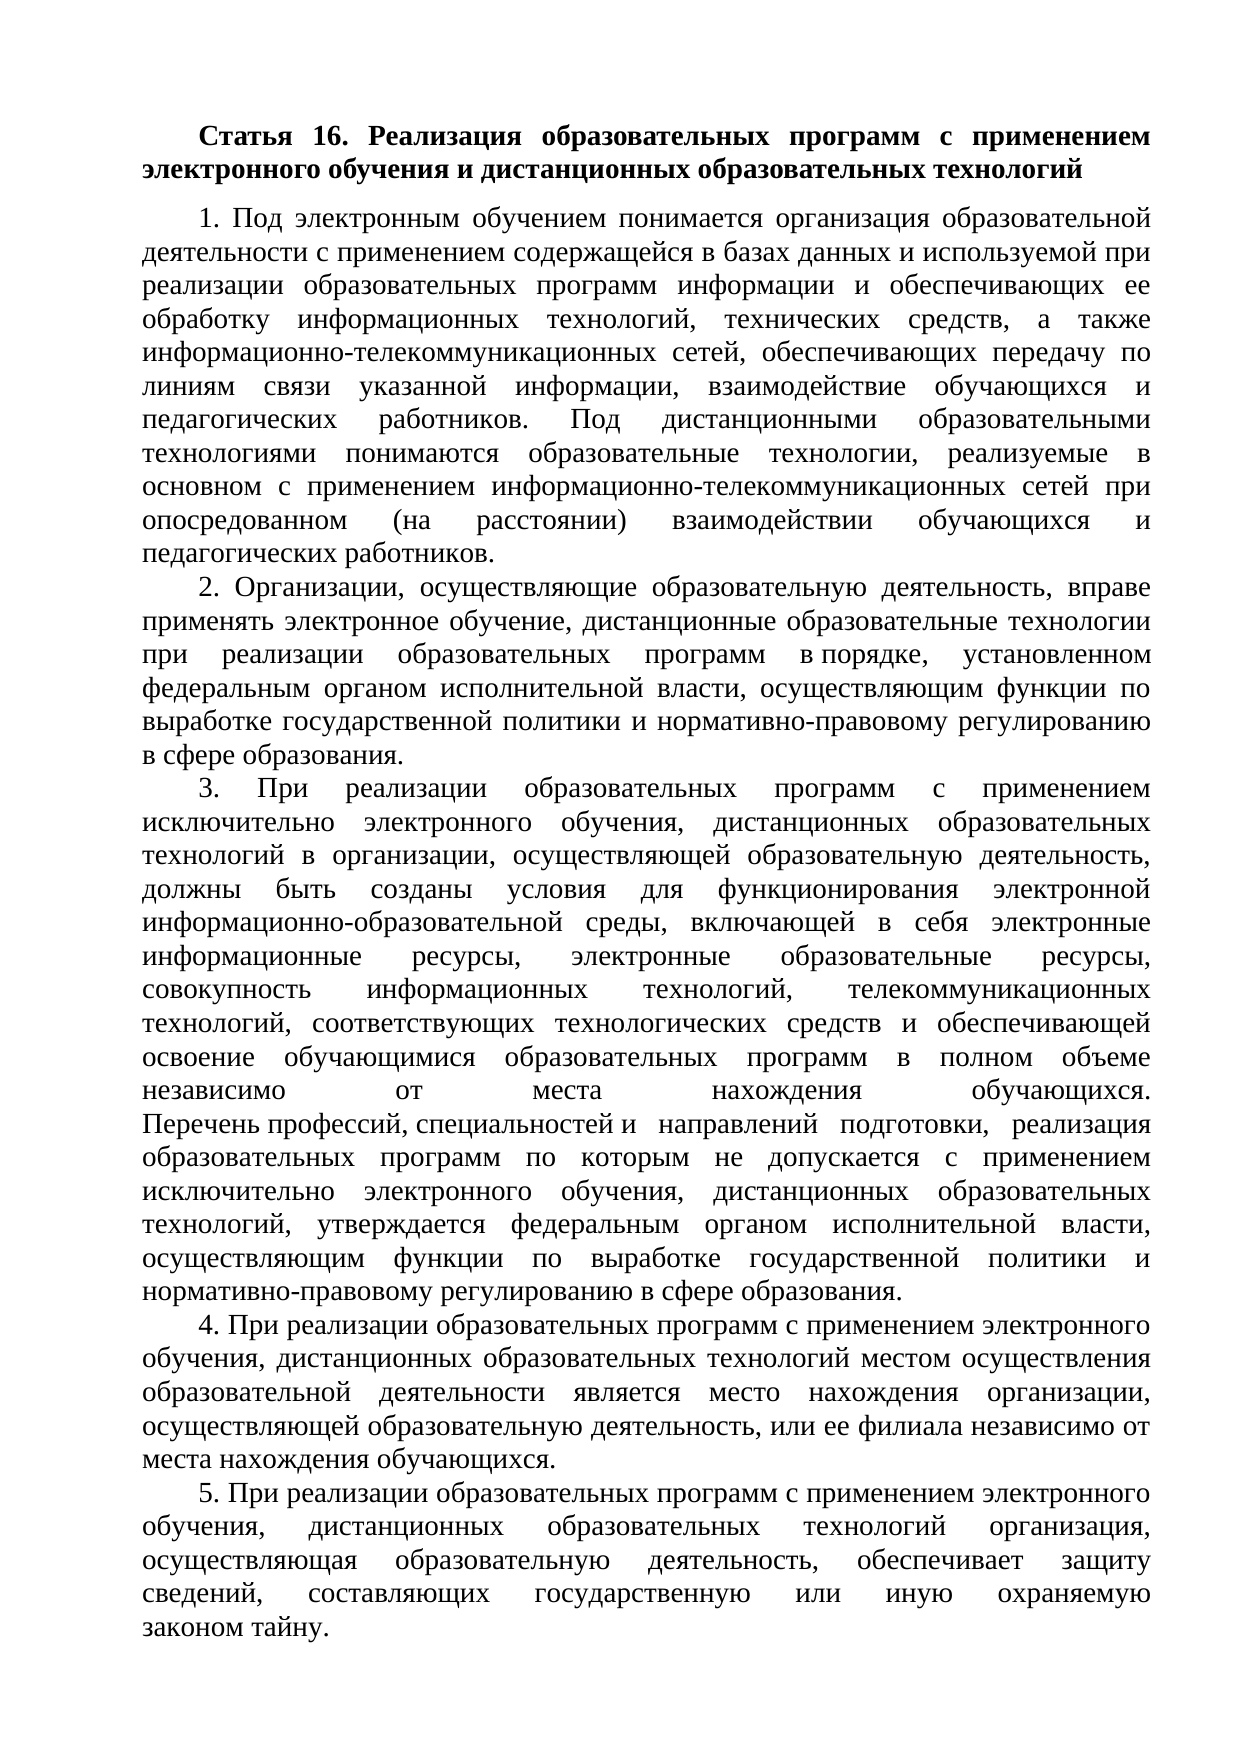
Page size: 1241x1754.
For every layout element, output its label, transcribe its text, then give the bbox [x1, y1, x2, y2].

text 5. При реализации образовательных программ с применением электронного обучения, дистанционных образовательных технологий организация, осуществляющая образовательную деятельность, обеспечивает защиту сведений, составляющих государственную или иную охраняемую законом тайну. [142, 1475, 1152, 1642]
text 4. При реализации образовательных программ с применением электронного обучения, дистанционных образовательных технологий местом осуществления образовательной деятельности является место нахождения организации, осуществляющей образовательную деятельность, или ее филиала независимо от места нахождения обучающихся. [142, 1307, 1152, 1475]
text Статья 16. Реализация образовательных программ с применением электронного обучения и дистанционных образовательных технологий [142, 118, 1152, 185]
text 3. При реализации образовательных программ с применением исключительно электронного обучения, дистанционных образовательных технологий в организации, осуществляющей образовательную деятельность, должны быть созданы условия для функционирования электронной информационно-образовательной среды, включающей в себя электронные информационные ресурсы, электронные образовательные ресурсы, совокупность информационных технологий, телекоммуникационных технологий, соответствующих технологических средств и обеспечивающей освоение обучающимися образовательных программ в полном объеме независимо от места нахождения обучающихся. Перечень профессий, специальностей и направлений подготовки, реализация образовательных программ по которым не допускается с применением исключительно электронного обучения, дистанционных образовательных технологий, утверждается федеральным органом исполнительной власти, осуществляющим функции по выработке государственной политики и нормативно-правовому регулированию в сфере образования. [142, 770, 1152, 1307]
text 2. Организации, осуществляющие образовательную деятельность, вправе применять электронное обучение, дистанционные образовательные технологии при реализации образовательных программ в порядке, установленном федеральным органом исполнительной власти, осуществляющим функции по выработке государственной политики и нормативно-правовому регулированию в сфере образования. [142, 569, 1152, 770]
text 1. Под электронным обучением понимается организация образовательной деятельности с применением содержащейся в базах данных и используемой при реализации образовательных программ информации и обеспечивающих ее обработку информационных технологий, технических средств, а также информационно-телекоммуникационных сетей, обеспечивающих передачу по линиям связи указанной информации, взаимодействие обучающихся и педагогических работников. Под дистанционными образовательными технологиями понимаются образовательные технологии, реализуемые в основном с применением информационно-телекоммуникационных сетей при опосредованном (на расстоянии) взаимодействии обучающихся и педагогических работников. [142, 200, 1152, 569]
